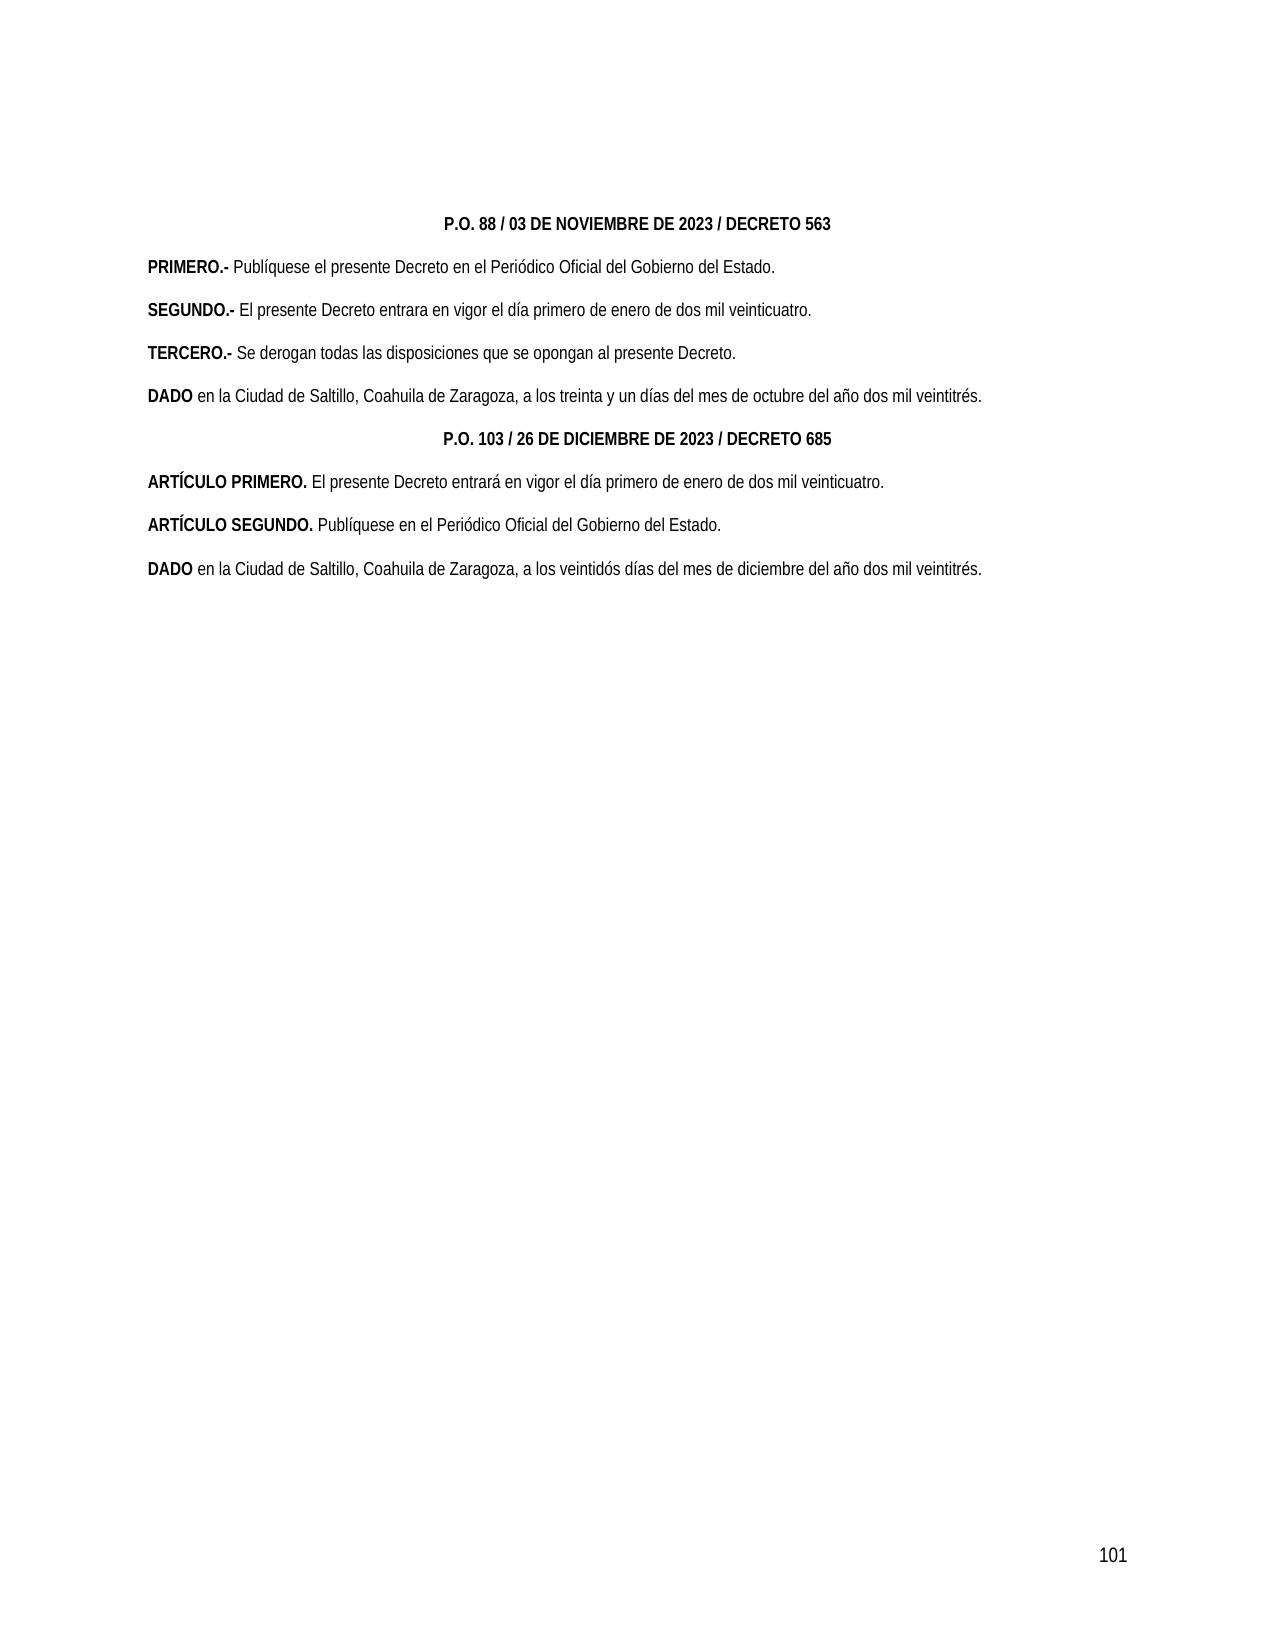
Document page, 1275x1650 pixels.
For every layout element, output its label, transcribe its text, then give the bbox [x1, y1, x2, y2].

text P.O. 103 / 26 DE DICIEMBRE DE 2023 / DECRETO 685 [148, 428, 1127, 449]
text TERCERO.- Se derogan todas las disposiciones que se opongan al presente Decreto. [148, 342, 1120, 363]
text DADO en la Ciudad de Saltillo, Coahuila de Zaragoza, a los treinta y un días del mes de octubre del año dos mil veintitrés. [148, 385, 1120, 406]
text PRIMERO.- Publíquese el presente Decreto en el Periódico Oficial del Gobierno del Estado. [148, 256, 1120, 277]
text ARTÍCULO SEGUNDO. Publíquese en el Periódico Oficial del Gobierno del Estado. [148, 514, 1120, 536]
text DADO en la Ciudad de Saltillo, Coahuila de Zaragoza, a los veintidós días del mes de diciembre del año dos mil veintitrés. [148, 557, 1120, 579]
text SEGUNDO.- El presente Decreto entrara en vigor el día primero de enero de dos mil veinticuatro. [148, 299, 1120, 320]
text ARTÍCULO PRIMERO. El presente Decreto entrará en vigor el día primero de enero de dos mil veinticuatro. [148, 471, 1120, 493]
text P.O. 88 / 03 DE NOVIEMBRE DE 2023 / DECRETO 563 [148, 212, 1127, 234]
